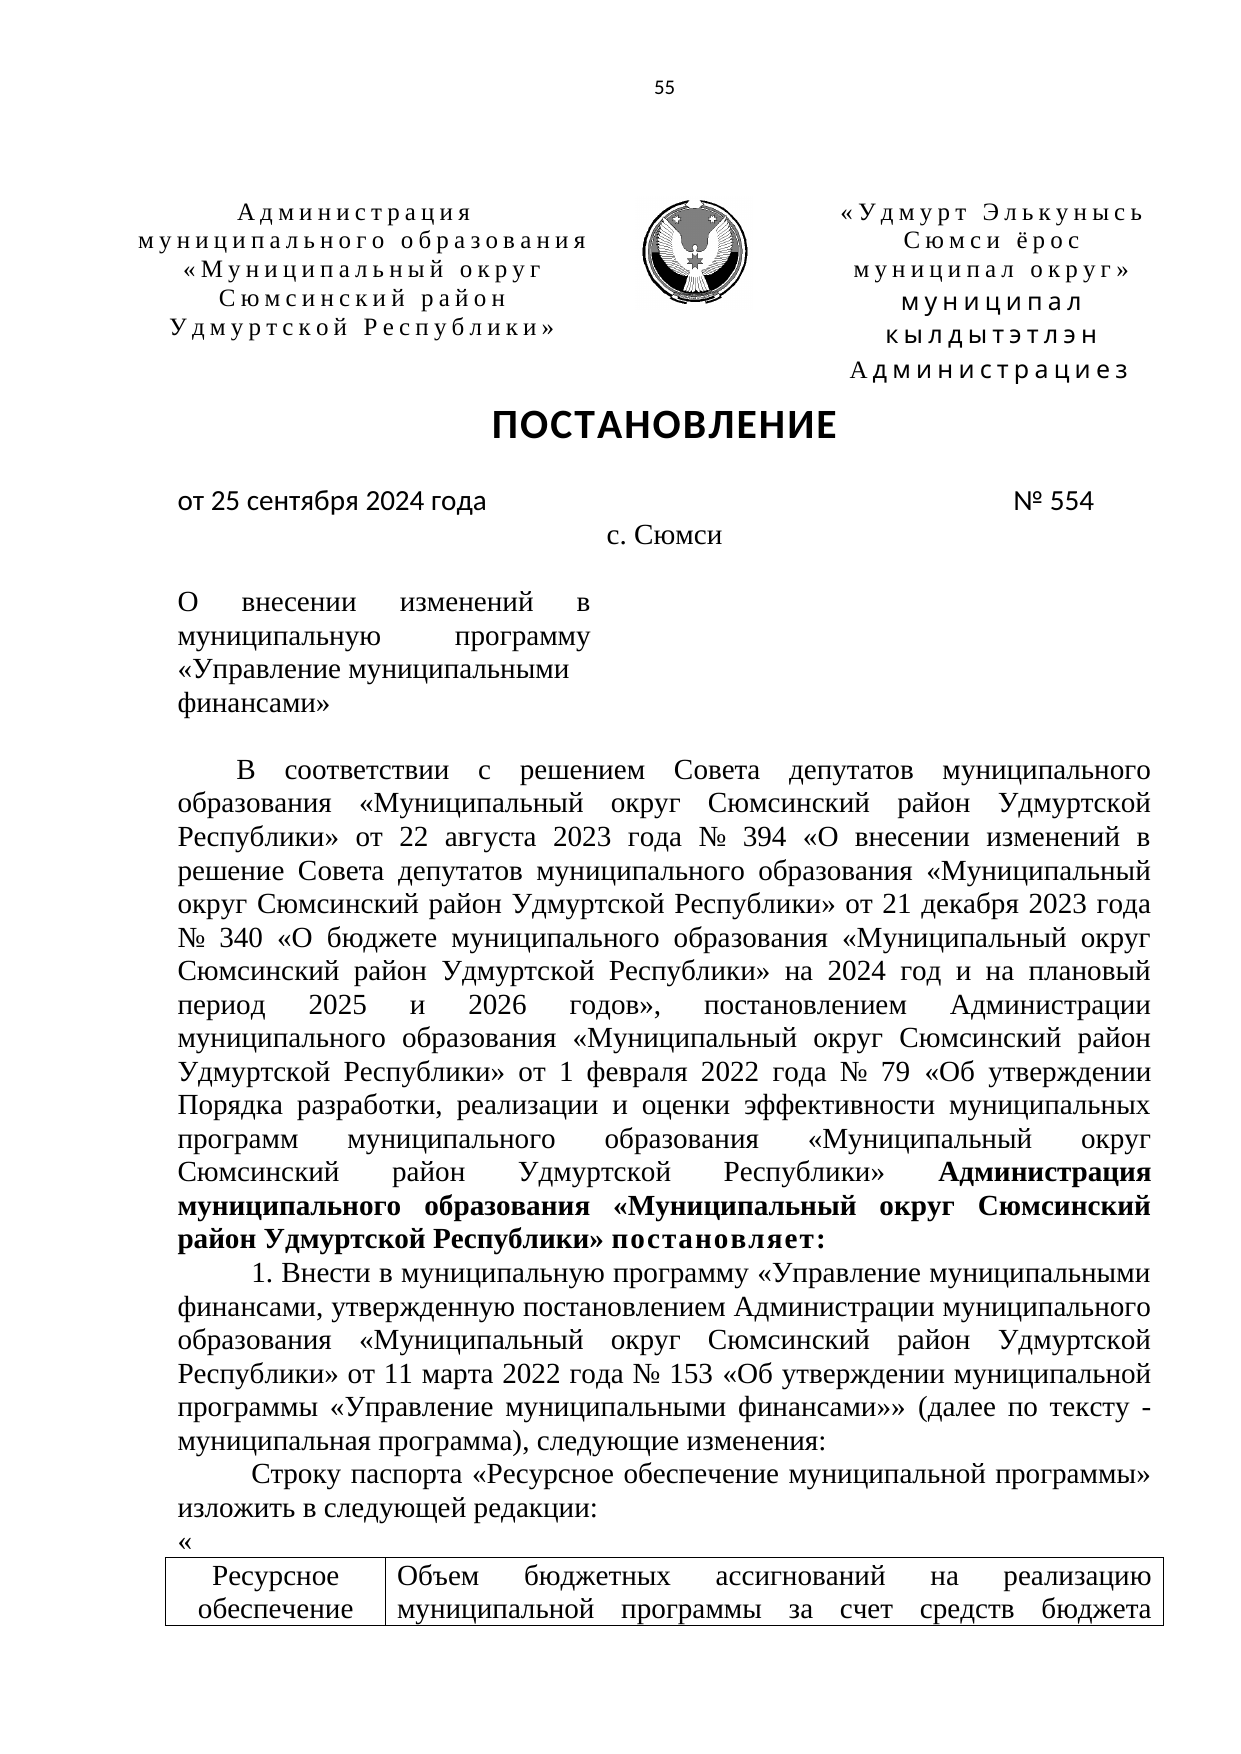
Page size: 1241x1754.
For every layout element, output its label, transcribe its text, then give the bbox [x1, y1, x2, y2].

text « [177, 1523, 1152, 1557]
subtitle ПОСТАНОВЛЕНИЕ [177, 398, 1152, 449]
table_header Администрация муниципального образования «Муниципальный округ Сюмсинский район Удмуртской Республики» [118, 197, 605, 398]
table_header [166, 1558, 385, 1625]
text с. Сюмси [177, 517, 1152, 551]
table_header [605, 197, 783, 398]
subtitle от 25 сентября 2024 года № 554 [177, 482, 1152, 517]
title 1. Внести в муниципальную программу «Управление муниципальными финансами, утвержденную постановлением Администрации муниципального образования «Муниципальный округ Сюмсинский район Удмуртской Республики» от 11 марта 2022 года № 153 «Об утверждении муниципальной программы «Управление муниципальными финансами»» (далее по тексту - муниципальная программа), следующие изменения: [177, 1255, 1152, 1456]
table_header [386, 1558, 1163, 1625]
table_header «Удмурт Элькунысь Сюмси ёрос муниципал округ» муниципал кылдытэтлэн Администрациез [783, 197, 1200, 398]
title О внесении изменений в муниципальную программу «Управление муниципальными [177, 584, 591, 685]
title В соответствии с решением Совета депутатов муниципального образования «Муниципальный округ Сюмсинский район Удмуртской Республики» от 22 августа 2023 года № 394 «О внесении изменений в решение Совета депутатов муниципального образования «Муниципальный округ Сюмсинский район Удмуртской Республики» от 21 декабря 2023 года № 340 «О бюджете муниципального образования «Муниципальный округ Сюмсинский район Удмуртской Республики» на 2024 год и на плановый период 2025 и 2026 годов», постановлением Администрации муниципального образования «Муниципальный округ Сюмсинский район Удмуртской Республики» от 1 февраля 2022 года № 79 «Об утверждении Порядка разработки, реализации и оценки эффективности муниципальных программ муниципального образования «Муниципальный округ Сюмсинский район Удмуртской Республики» Администрация муниципального образования «Муниципальный округ Сюмсинский район Удмуртской Республики» постановляет: [177, 752, 1152, 1255]
picture [635, 196, 753, 310]
title финансами» [177, 685, 591, 718]
text Строку паспорта «Ресурсное обеспечение муниципальной программы» изложить в следующей редакции: [177, 1456, 1152, 1523]
